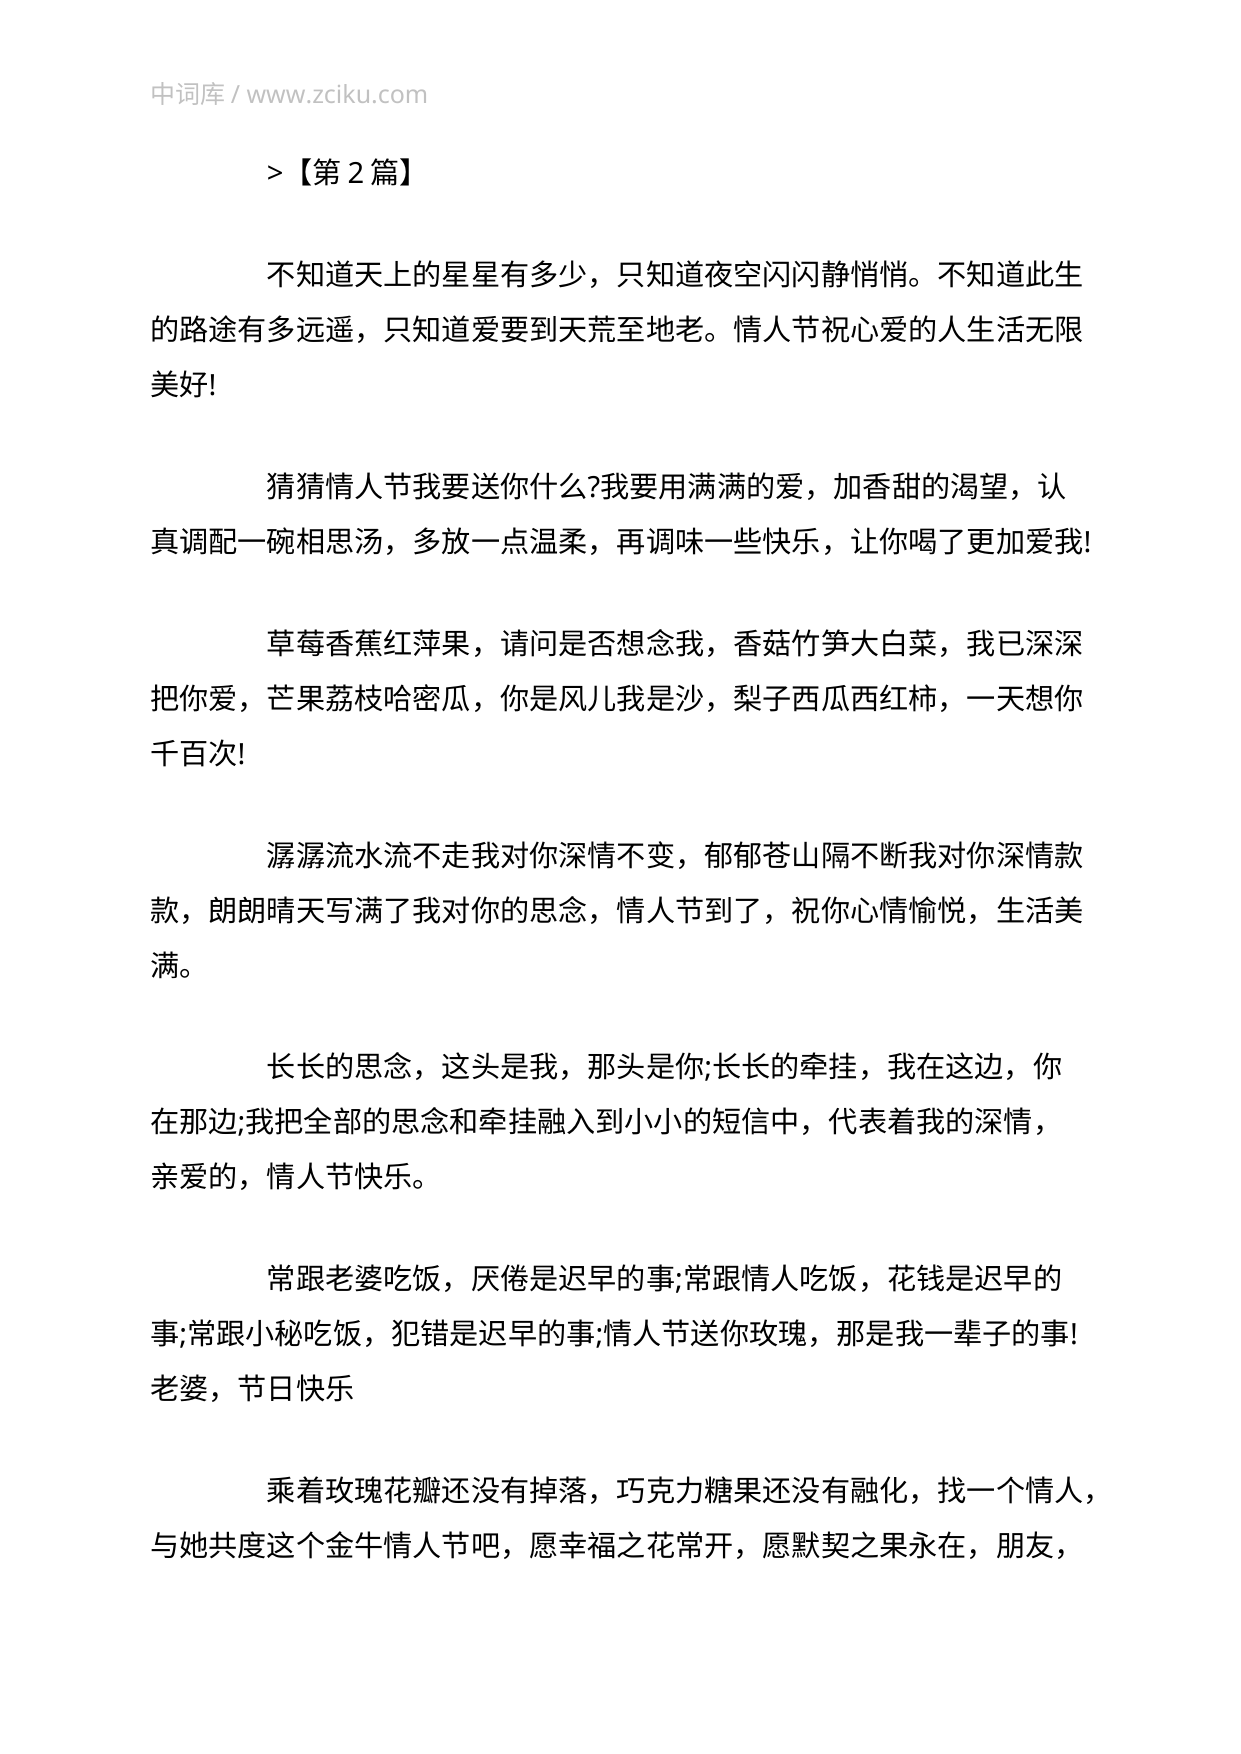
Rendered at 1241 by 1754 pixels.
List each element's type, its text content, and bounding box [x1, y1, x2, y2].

text 猜猜情人节我要送你什么?我要用满满的爱，加香甜的渴望，认真调配一碗相思汤，多放一点温柔，再调味一些快乐，让你喝了更加爱我! [150, 464, 1090, 561]
text 长长的思念，这头是我，那头是你;长长的牵挂，我在这边，你在那边;我把全部的思念和牵挂融入到小小的短信中，代表着我的深情，亲爱的，情人节快乐。 [150, 1044, 1090, 1196]
text 不知道天上的星星有多少，只知道夜空闪闪静悄悄。不知道此生的路途有多远遥，只知道爱要到天荒至地老。情人节祝心爱的人生活无限美好! [150, 252, 1090, 404]
text 常跟老婆吃饭，厌倦是迟早的事;常跟情人吃饭，花钱是迟早的事;常跟小秘吃饭，犯错是迟早的事;情人节送你玫瑰，那是我一辈子的事!老婆，节日快乐 [150, 1256, 1090, 1408]
text 草莓香蕉红萍果，请问是否想念我，香菇竹笋大白菜，我已深深把你爱，芒果荔枝哈密瓜，你是风儿我是沙，梨子西瓜西红柿，一天想你千百次! [150, 621, 1090, 773]
text 潺潺流水流不走我对你深情不变，郁郁苍山隔不断我对你深情款款，朗朗晴天写满了我对你的思念，情人节到了，祝你心情愉悦，生活美满。 [150, 832, 1090, 984]
text >【第2篇】 [150, 150, 1090, 192]
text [150, 1468, 1090, 1565]
